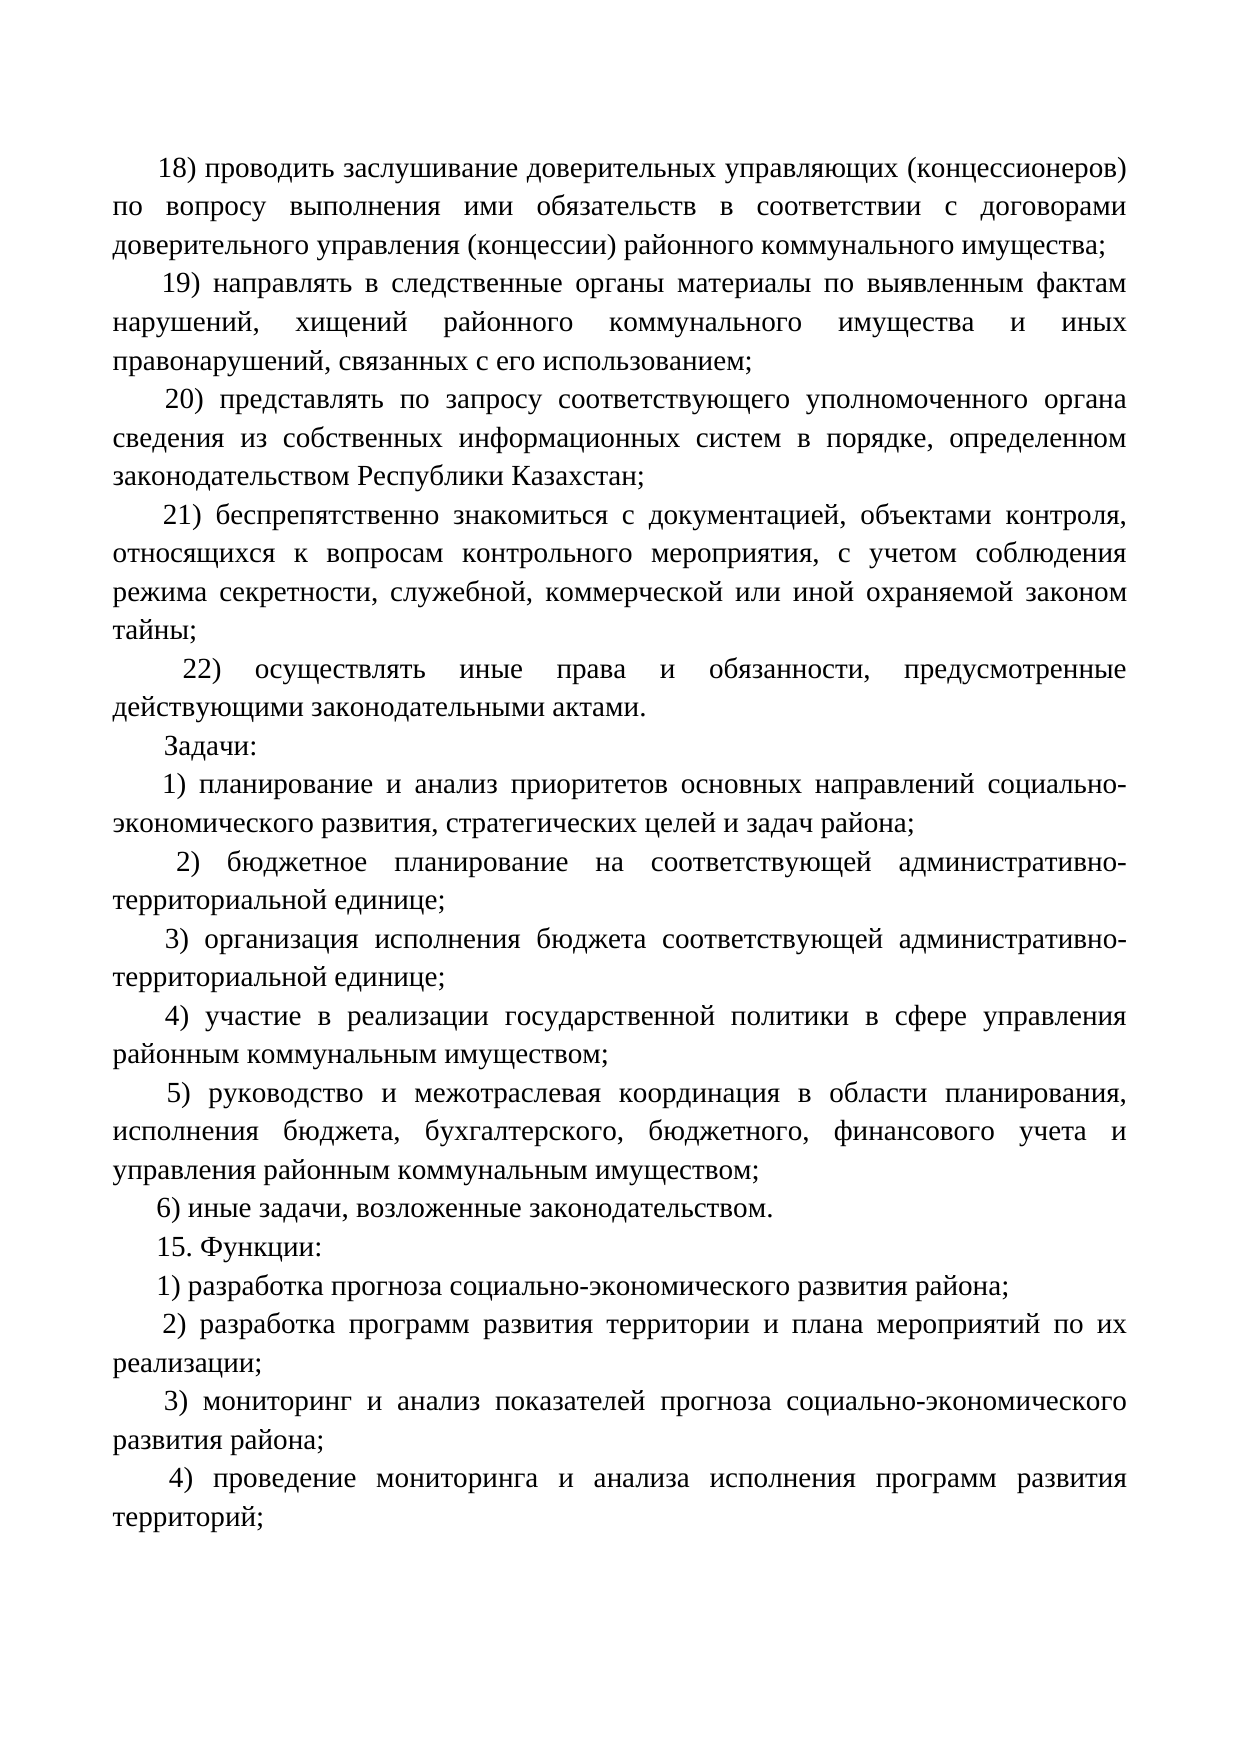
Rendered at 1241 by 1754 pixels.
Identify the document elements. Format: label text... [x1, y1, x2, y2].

text 5) руководство и межотраслевая координация в области планирования, исполнения бюджета, бухгалтерского, бюджетного, финансового учета и управления районным коммунальным имуществом; [112, 1075, 1128, 1186]
text 18) проводить заслушивание доверительных управляющих (концессионеров) по вопросу выполнения ими обязательств в соответствии с договорами доверительного управления (концессии) районного коммунального имущества; [112, 150, 1128, 261]
text 3) мониторинг и анализ показателей прогноза социально-экономического развития района; [112, 1383, 1128, 1455]
text 1) планирование и анализ приоритетов основных направлений социально-экономического развития, стратегических целей и задач района; [112, 767, 1128, 839]
text 22) осуществлять иные права и обязанности, предусмотренные действующими законодательными актами. [112, 651, 1128, 723]
text 19) направлять в следственные органы материалы по выявленным фактам нарушений, хищений районного коммунального имущества и иных правонарушений, связанных с его использованием; [112, 266, 1128, 376]
text 6) иные задачи, возложенные законодательством. [112, 1191, 1128, 1224]
text 2) бюджетное планирование на соответствующей административно-территориальной единице; [112, 844, 1128, 916]
text Задачи: [112, 728, 1128, 762]
text 4) проведение мониторинга и анализа исполнения программ развития территорий; [112, 1460, 1128, 1532]
text 20) представлять по запросу соответствующего уполномоченного органа сведения из собственных информационных систем в порядке, определенном законодательством Республики Казахстан; [112, 381, 1128, 492]
text 1) разработка прогноза социально-экономического развития района; [112, 1268, 1128, 1301]
text 2) разработка программ развития территории и плана мероприятий по их реализации; [112, 1306, 1128, 1378]
text 21) беспрепятственно знакомиться с документацией, объектами контроля, относящихся к вопросам контрольного мероприятия, с учетом соблюдения режима секретности, служебной, коммерческой или иной охраняемой законом тайны; [112, 497, 1128, 646]
text 15. Функции: [112, 1229, 1128, 1263]
text 3) организация исполнения бюджета соответствующей административно-территориальной единице; [112, 921, 1128, 993]
text 4) участие в реализации государственной политики в сфере управления районным коммунальным имуществом; [112, 998, 1128, 1070]
